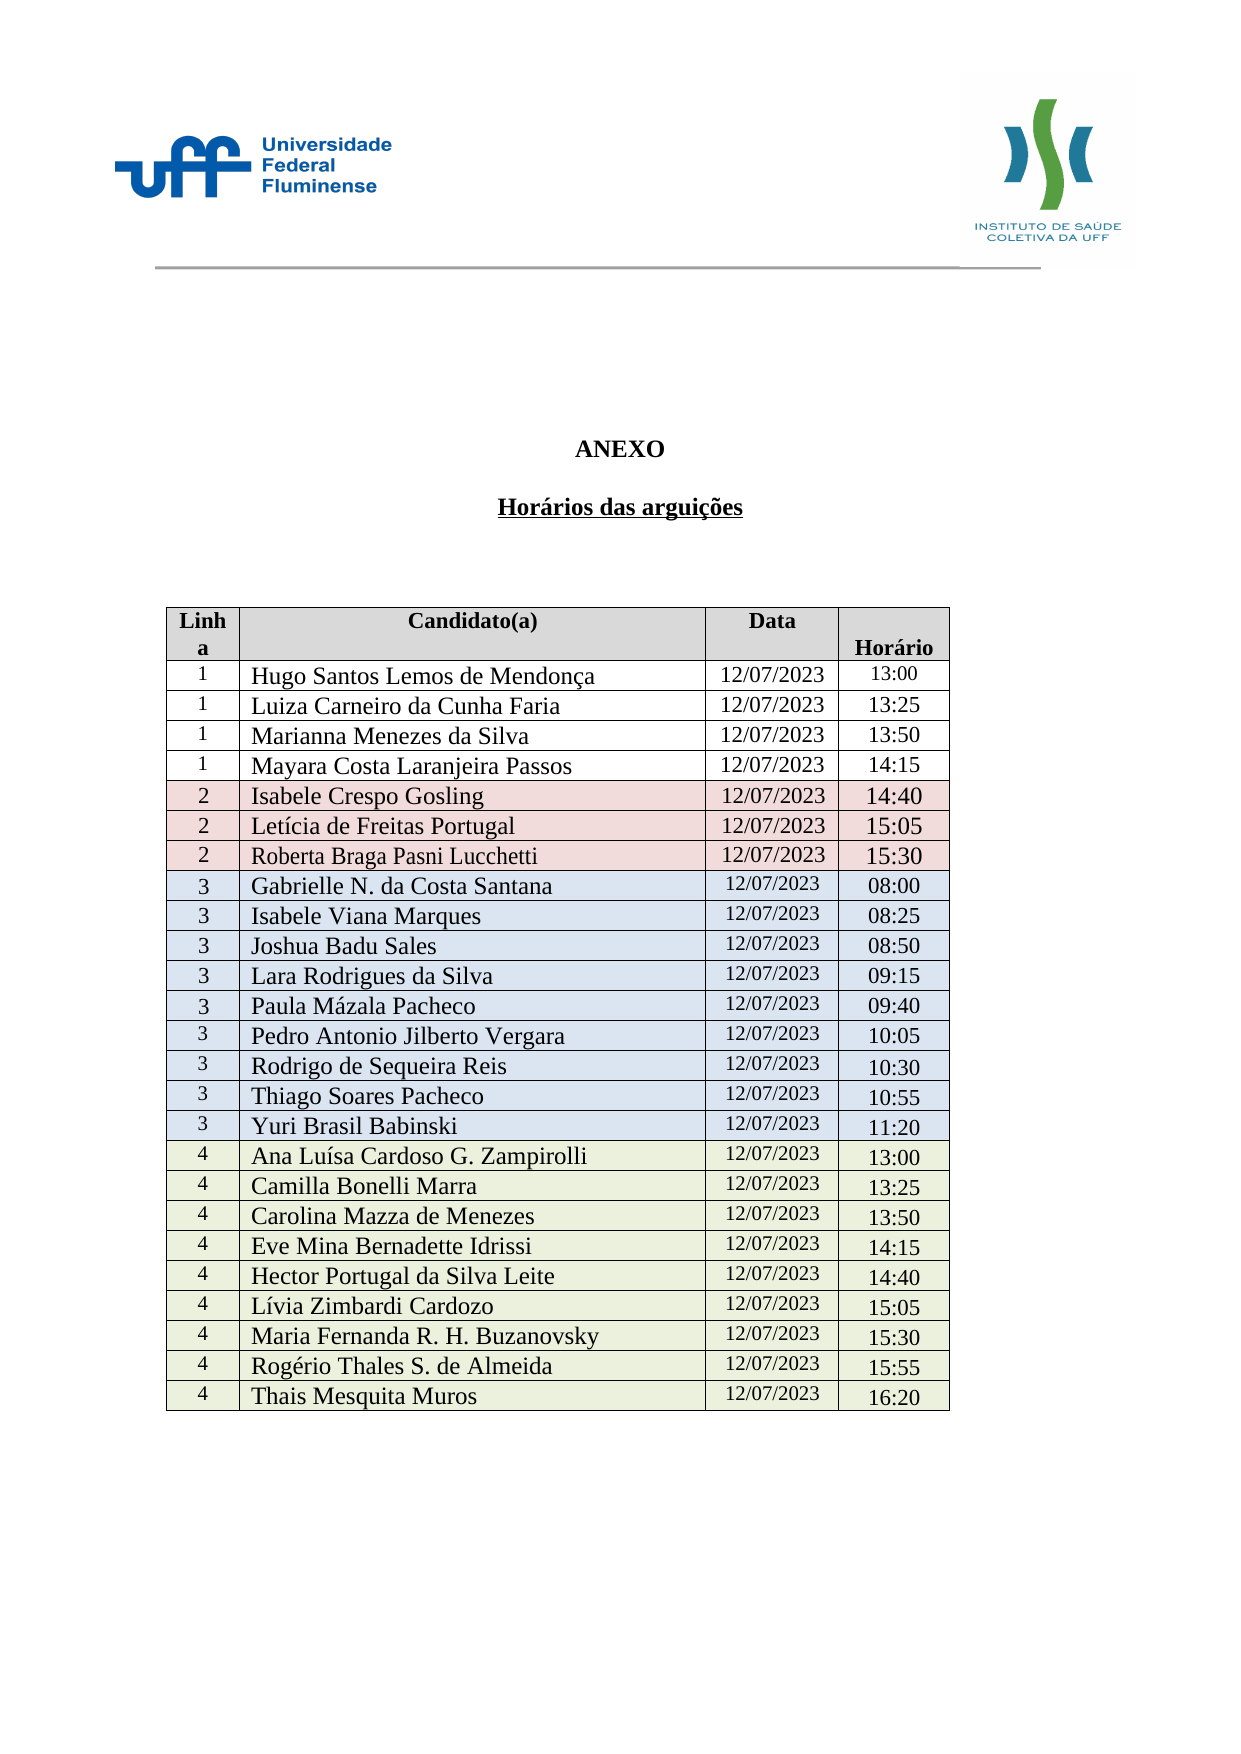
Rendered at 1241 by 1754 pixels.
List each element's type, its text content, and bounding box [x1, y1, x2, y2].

table_cell 3 [167, 1021, 239, 1050]
table_cell 15:30 [839, 841, 949, 870]
table_cell 4 [167, 1321, 239, 1350]
table_cell 12/07/2023 [706, 1351, 838, 1380]
table_cell 3 [167, 931, 239, 960]
table_cell 2 [167, 781, 239, 810]
table_cell 12/07/2023 [706, 1141, 838, 1170]
table_cell 4 [167, 1231, 239, 1260]
table_cell 12/07/2023 [706, 751, 838, 780]
table_cell 12/07/2023 [706, 781, 838, 810]
table_cell 08:50 [839, 931, 949, 960]
table_cell 12/07/2023 [706, 1111, 838, 1140]
table_cell 1 [167, 751, 239, 780]
table_cell 09:40 [839, 991, 949, 1020]
table_cell 10:30 [839, 1051, 949, 1080]
text ANEXO [177, 434, 1063, 463]
table_cell 2 [167, 841, 239, 870]
table_cell Yuri Brasil Babinski [240, 1111, 705, 1140]
table_cell 08:00 [839, 871, 949, 900]
table_cell Isabele Crespo Gosling [240, 781, 705, 810]
table_cell Hector Portugal da Silva Leite [240, 1261, 705, 1290]
table_cell 12/07/2023 [706, 871, 838, 900]
table_cell 2 [167, 811, 239, 840]
table_cell 10:05 [839, 1021, 949, 1050]
table_cell Eve Mina Bernadette Idrissi [240, 1231, 705, 1260]
table_cell 4 [167, 1351, 239, 1380]
table_header Linha [167, 608, 239, 660]
table_cell 13:00 [839, 1141, 949, 1170]
table_cell 4 [167, 1171, 239, 1200]
table_header Horário [839, 608, 949, 660]
table_cell Lívia Zimbardi Cardozo [240, 1291, 705, 1320]
table_cell 4 [167, 1201, 239, 1230]
table_cell 12/07/2023 [706, 901, 838, 930]
table_cell 12/07/2023 [706, 811, 838, 840]
table_header Data [706, 608, 838, 660]
table_cell 4 [167, 1381, 239, 1410]
table_cell Hugo Santos Lemos de Mendonça [240, 661, 705, 690]
text Horários das arguições [177, 492, 1063, 520]
table_cell 12/07/2023 [706, 1081, 838, 1110]
table_cell 4 [167, 1141, 239, 1170]
table_cell 3 [167, 871, 239, 900]
table_cell 08:25 [839, 901, 949, 930]
table_cell 15:30 [839, 1321, 949, 1350]
table_cell 11:20 [839, 1111, 949, 1140]
table_cell 13:50 [839, 1201, 949, 1230]
table_cell 12/07/2023 [706, 1381, 838, 1410]
table_cell Paula Mázala Pacheco [240, 991, 705, 1020]
table_cell 12/07/2023 [706, 1201, 838, 1230]
table_cell Isabele Viana Marques [240, 901, 705, 930]
picture [115, 128, 442, 203]
table_cell Joshua Badu Sales [240, 931, 705, 960]
table_cell 1 [167, 691, 239, 720]
table_cell 12/07/2023 [706, 1171, 838, 1200]
table_cell 16:20 [839, 1381, 949, 1410]
table_cell 15:55 [839, 1351, 949, 1380]
table_cell 3 [167, 901, 239, 930]
table_cell 12/07/2023 [706, 1261, 838, 1290]
table_cell Rogério Thales S. de Almeida [240, 1351, 705, 1380]
table_cell 12/07/2023 [706, 1021, 838, 1050]
table_cell Roberta Braga Pasni Lucchetti [240, 841, 705, 870]
table_cell 3 [167, 1081, 239, 1110]
table_cell 14:15 [839, 1231, 949, 1260]
table_cell 1 [167, 721, 239, 750]
table_cell 1 [167, 661, 239, 690]
table_cell 12/07/2023 [706, 961, 838, 990]
table_cell Rodrigo de Sequeira Reis [240, 1051, 705, 1080]
table_cell Gabrielle N. da Costa Santana [240, 871, 705, 900]
table_cell Carolina Mazza de Menezes [240, 1201, 705, 1230]
table_cell 12/07/2023 [706, 991, 838, 1020]
table_cell 12/07/2023 [706, 931, 838, 960]
table_cell 12/07/2023 [706, 721, 838, 750]
table_cell 13:50 [839, 721, 949, 750]
table_cell 12/07/2023 [706, 691, 838, 720]
table_cell 4 [167, 1291, 239, 1320]
table_cell Lara Rodrigues da Silva [240, 961, 705, 990]
table_cell Mayara Costa Laranjeira Passos [240, 751, 705, 780]
table_cell 3 [167, 991, 239, 1020]
table_cell 4 [167, 1261, 239, 1290]
table_cell 13:25 [839, 1171, 949, 1200]
table_cell 13:25 [839, 691, 949, 720]
table_cell 15:05 [839, 1291, 949, 1320]
table_cell Ana Luísa Cardoso G. Zampirolli [240, 1141, 705, 1170]
table_cell Thiago Soares Pacheco [240, 1081, 705, 1110]
table_cell 14:40 [839, 1261, 949, 1290]
table_cell 12/07/2023 [706, 841, 838, 870]
table_cell 14:40 [839, 781, 949, 810]
table_cell Pedro Antonio Jilberto Vergara [240, 1021, 705, 1050]
table_cell 12/07/2023 [706, 1051, 838, 1080]
table_cell Letícia de Freitas Portugal [240, 811, 705, 840]
table_cell Thais Mesquita Muros [240, 1381, 705, 1410]
table_cell 15:05 [839, 811, 949, 840]
table_cell 09:15 [839, 961, 949, 990]
table_cell 3 [167, 961, 239, 990]
table_cell 12/07/2023 [706, 1321, 838, 1350]
table_cell 13:00 [839, 661, 949, 690]
table_cell 3 [167, 1051, 239, 1080]
table_cell Luiza Carneiro da Cunha Faria [240, 691, 705, 720]
table_header Candidato(a) [240, 608, 705, 660]
table_cell Camilla Bonelli Marra [240, 1171, 705, 1200]
table_cell 14:15 [839, 751, 949, 780]
table_cell Maria Fernanda R. H. Buzanovsky [240, 1321, 705, 1350]
table_cell 3 [167, 1111, 239, 1140]
table_cell Marianna Menezes da Silva [240, 721, 705, 750]
table_cell 12/07/2023 [706, 1231, 838, 1260]
table_cell 12/07/2023 [706, 1291, 838, 1320]
table_cell 10:55 [839, 1081, 949, 1110]
table_cell 12/07/2023 [706, 661, 838, 690]
picture [959, 73, 1138, 267]
